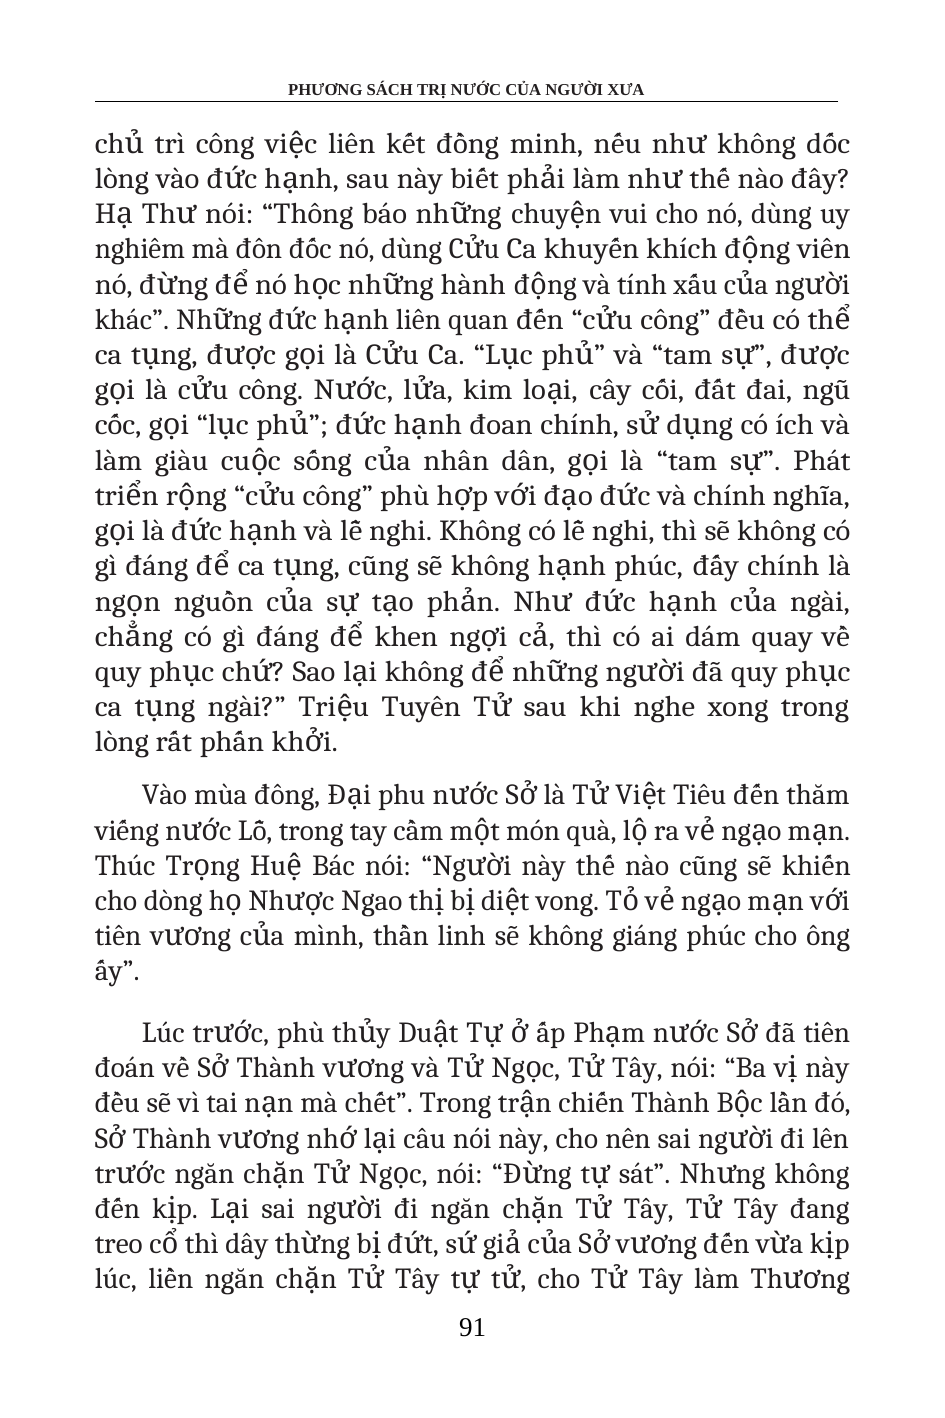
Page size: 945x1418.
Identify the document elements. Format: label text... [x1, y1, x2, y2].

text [94, 1016, 851, 1296]
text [94, 127, 851, 759]
text Vào mùa đông, Đại phu nước Sở là Tử Việt Tiêu đến thăm viếng nước Lỗ, trong tay cầm một món quà, lộ ra vẻ ngạo mạn. Thúc Trọng Huệ Bác nói: “Người này thế nào cũng sẽ khiến cho dòng họ Nhược Ngao thị bị diệt vong. Tỏ vẻ ngạo mạn với tiên vương của mình, thần linh sẽ không giáng phúc cho ông ấy”. [94, 778, 851, 988]
